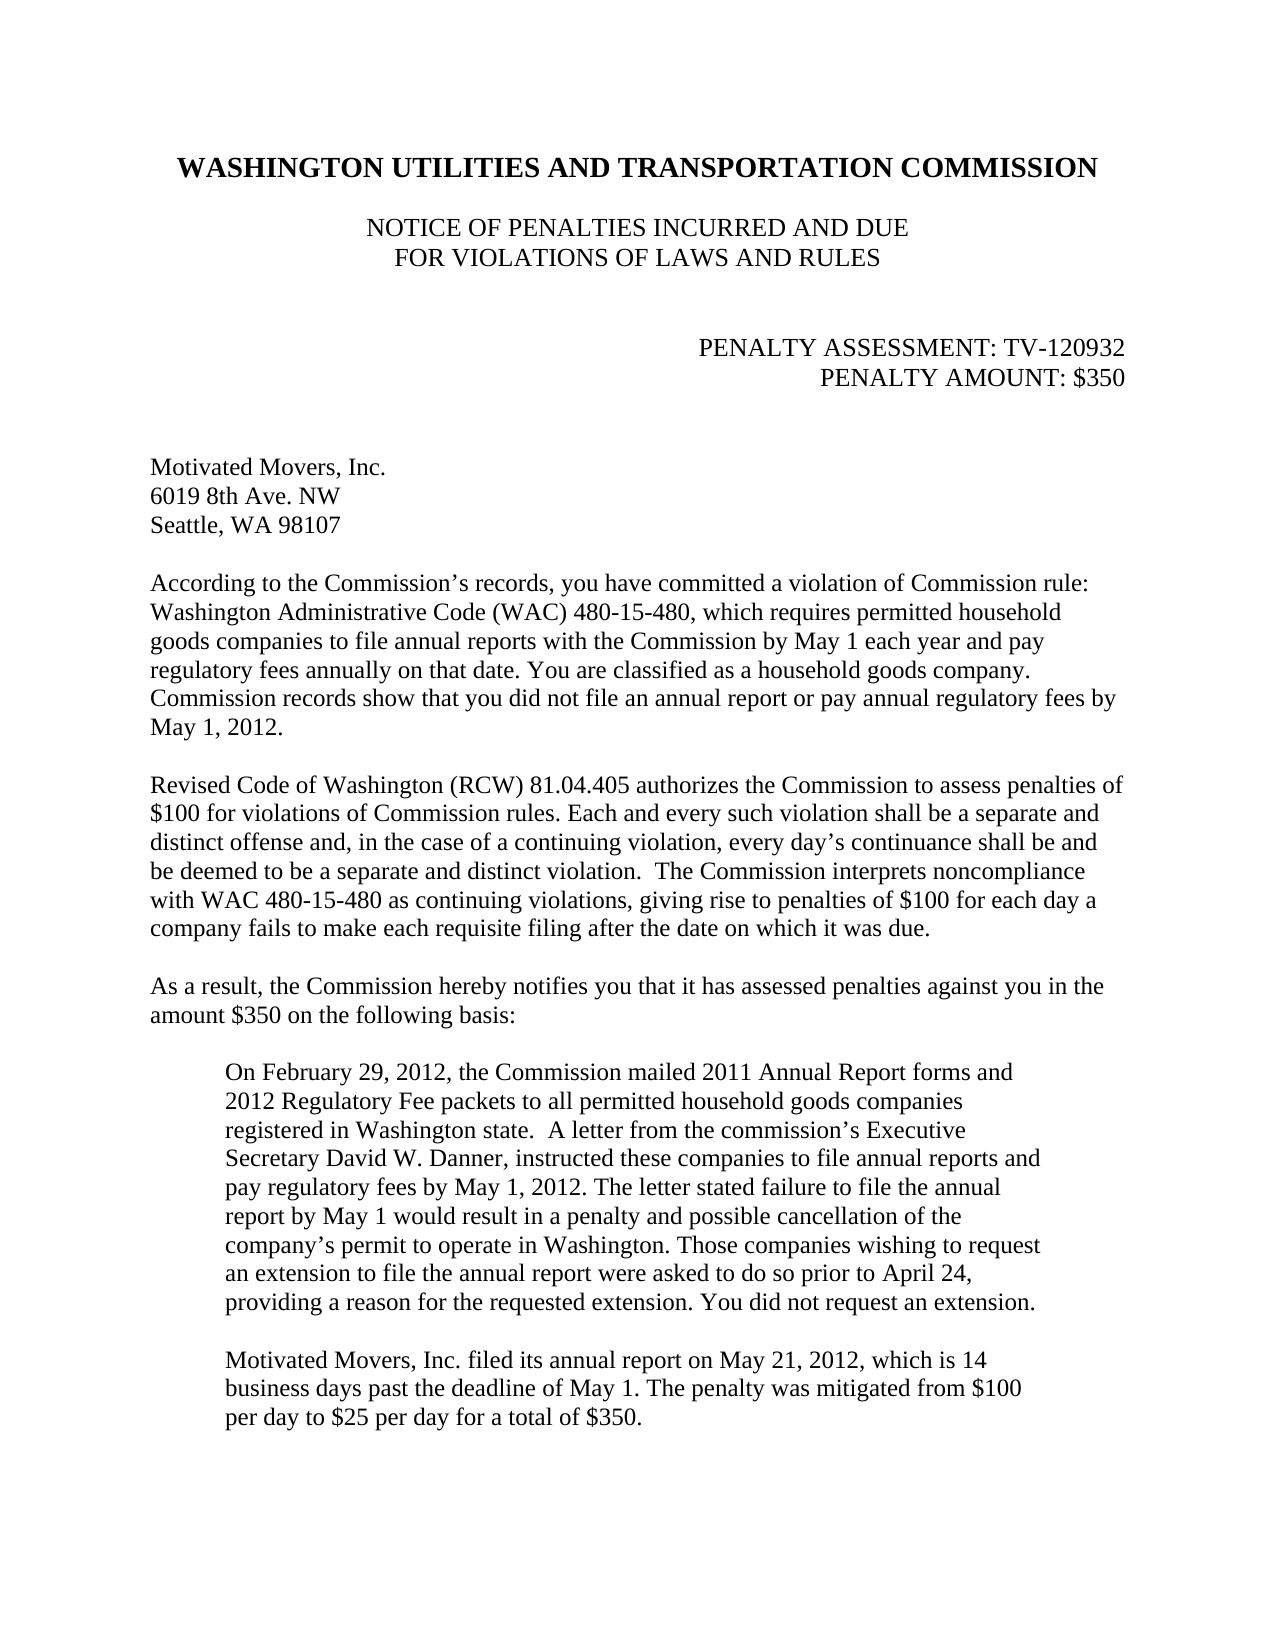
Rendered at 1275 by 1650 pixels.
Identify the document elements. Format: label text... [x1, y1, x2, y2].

text Revised Code of Washington (RCW) 81.04.405 authorizes the Commission to assess penalties of $100 for violations of Commission rules. Each and every such violation shall be a separate and distinct offense and, in the case of a continuing violation, every day’s continuance shall be and be deemed to be a separate and distinct violation. The Commission interprets noncompliance with WAC 480-15-480 as continuing violations, giving rise to penalties of $100 for each day a company fails to make each requisite filing after the date on which it was due. [150, 770, 1125, 942]
text WASHINGTON UTILITIES AND TRANSPORTATION COMMISSION [150, 150, 1125, 183]
text PENALTY ASSESSMENT: TV-1209 [150, 332, 1125, 362]
text As a result, the Commission hereby notifies you that it has assessed penalties against you in the amount $ on the following basis: [150, 971, 1125, 1028]
text NOTICE OF PENALTIES INCURRED AND DUE [150, 212, 1125, 242]
text FOR VIOLATIONS OF LAWS AND RULES [150, 242, 1125, 272]
text According to the Commission’s records, you have committed a violation of Commission rule: Washington Administrative Code (WAC) 480-15-480, which requires permitted household goods companies to file annual reports with the Commission by May 1 each year and pay regulatory fees annually on that date. You are classified as a household goods company. Commission records show that you did not file an annual report or pay annual regulatory fees by May 1, 2012. [150, 568, 1125, 741]
text On February 29, 2012, the Commission mailed 2011 Annual Report forms and 2012 Regulatory Fee packets to all permitted household goods companies registered in Washington state. A letter from the commission’s Executive Secretary David W. Danner, instructed these companies to file annual reports and pay regulatory fees by May 1, 2012. The letter stated failure to file the annual report by May 1 would result in a penalty and possible cancellation of the company’s permit to operate in Washington. Those companies wishing to request an extension to file the annual report were asked to do so prior to April 24, providing a reason for the requested extension. You did not request an extension. [225, 1057, 1050, 1316]
text filed its annual report on May , 2012, which is business days past the deadline of May 1. The penalty was mitigated from $100 per day to $25 per day for a total of $. [225, 1345, 1050, 1431]
text PENALTY AMOUNT: $ [150, 362, 1125, 392]
